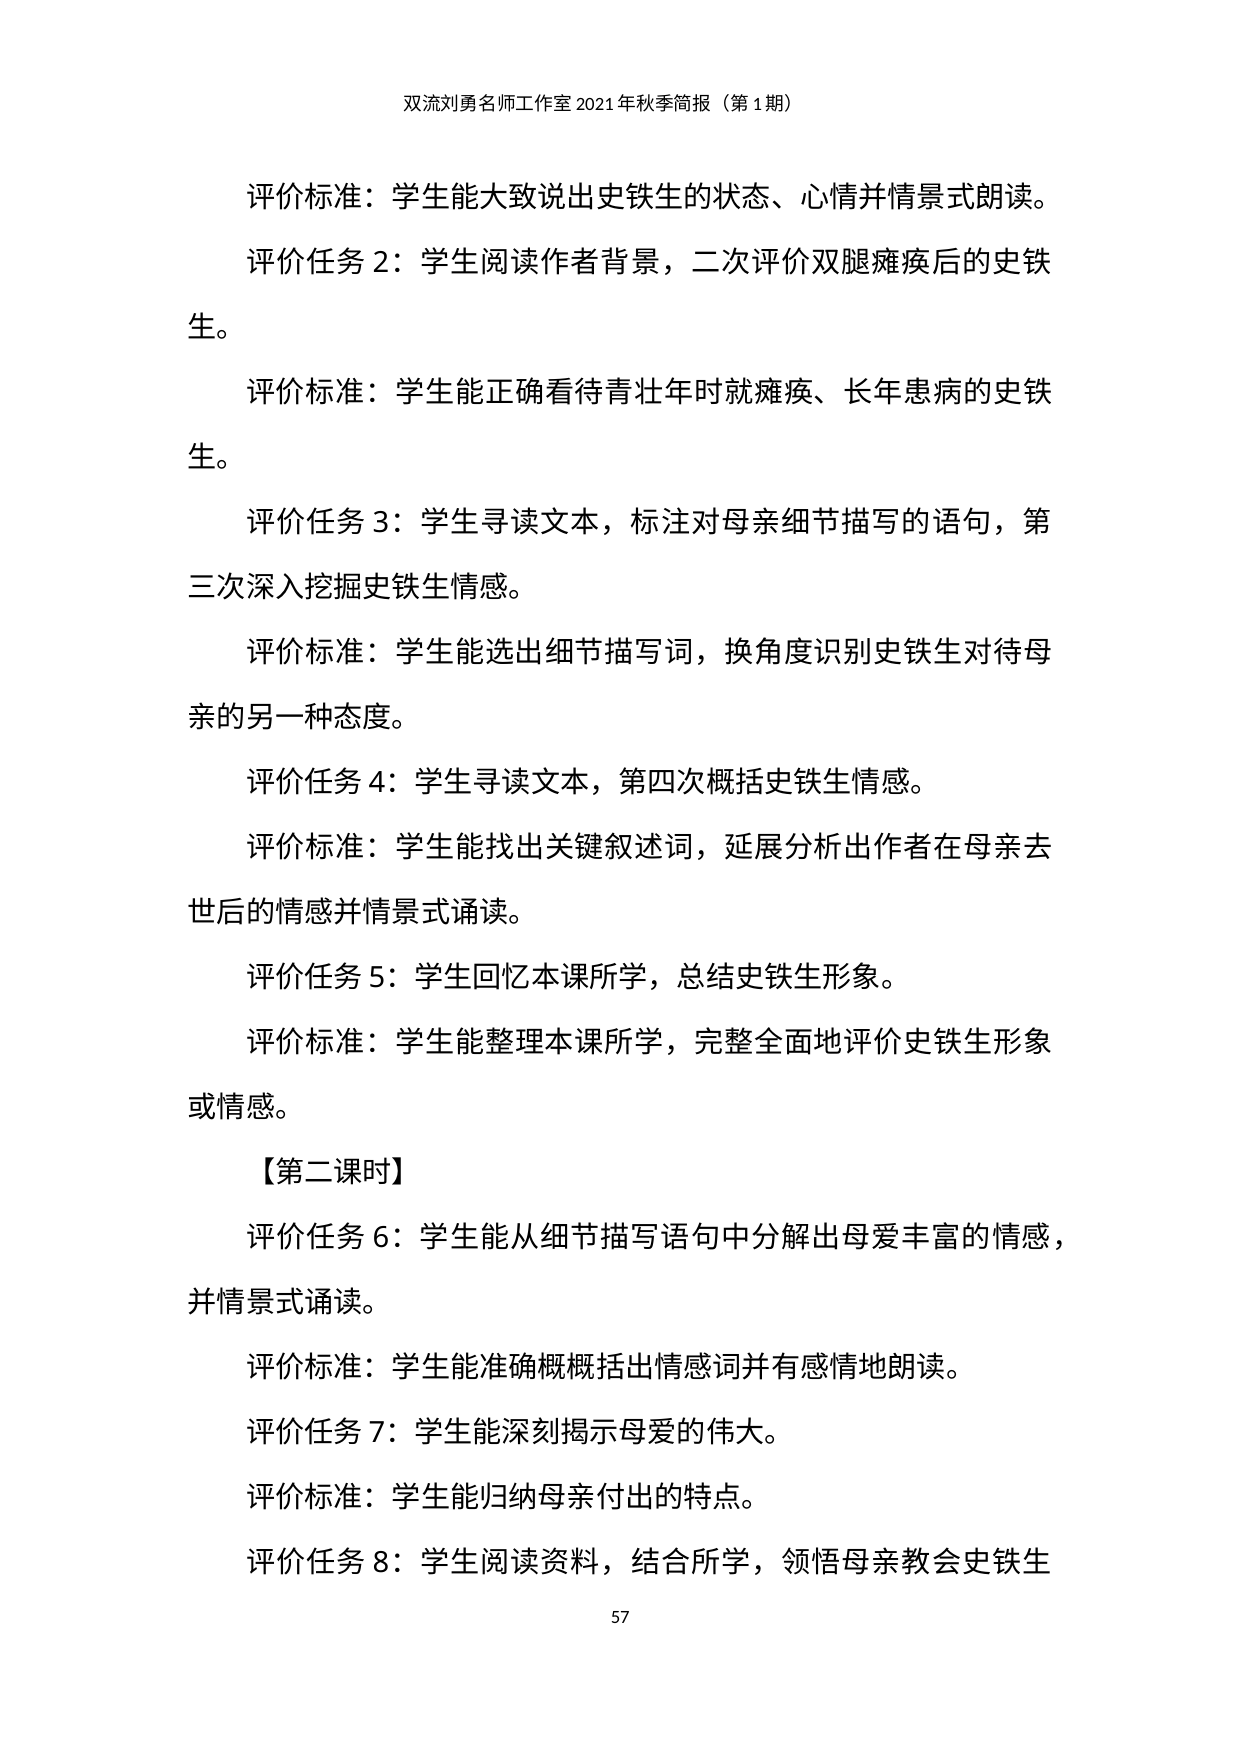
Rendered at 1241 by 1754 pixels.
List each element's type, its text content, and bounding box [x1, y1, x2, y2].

text 评价任务3：学生寻读文本，标注对母亲细节描写的语句，第三次深入挖掘史铁生情感。 [187, 487, 1053, 617]
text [187, 1527, 1053, 1592]
text 评价任务7：学生能深刻揭示母爱的伟大。 [187, 1397, 1053, 1462]
text 评价标准：学生能选出细节描写词，换角度识别史铁生对待母亲的另一种态度。 [187, 617, 1053, 747]
text 评价任务2：学生阅读作者背景，二次评价双腿瘫痪后的史铁生。 [187, 227, 1053, 357]
text 评价标准：学生能归纳母亲付出的特点。 [187, 1462, 1053, 1527]
text 评价标准：学生能整理本课所学，完整全面地评价史铁生形象或情感。 [187, 1007, 1053, 1137]
text 评价任务5：学生回忆本课所学，总结史铁生形象。 [187, 942, 1053, 1007]
text 评价任务6：学生能从细节描写语句中分解出母爱丰富的情感，并情景式诵读。 [187, 1202, 1053, 1332]
text 评价标准：学生能准确概概括出情感词并有感情地朗读。 [187, 1332, 1053, 1397]
text 【第二课时】 [187, 1137, 1053, 1202]
text 评价标准：学生能正确看待青壮年时就瘫痪、长年患病的史铁生。 [187, 357, 1053, 487]
text 评价标准：学生能找出关键叙述词，延展分析出作者在母亲去世后的情感并情景式诵读。 [187, 812, 1053, 942]
text 评价标准：学生能大致说出史铁生的状态、心情并情景式朗读。 [187, 162, 1053, 227]
text 评价任务4：学生寻读文本，第四次概括史铁生情感。 [187, 747, 1053, 812]
